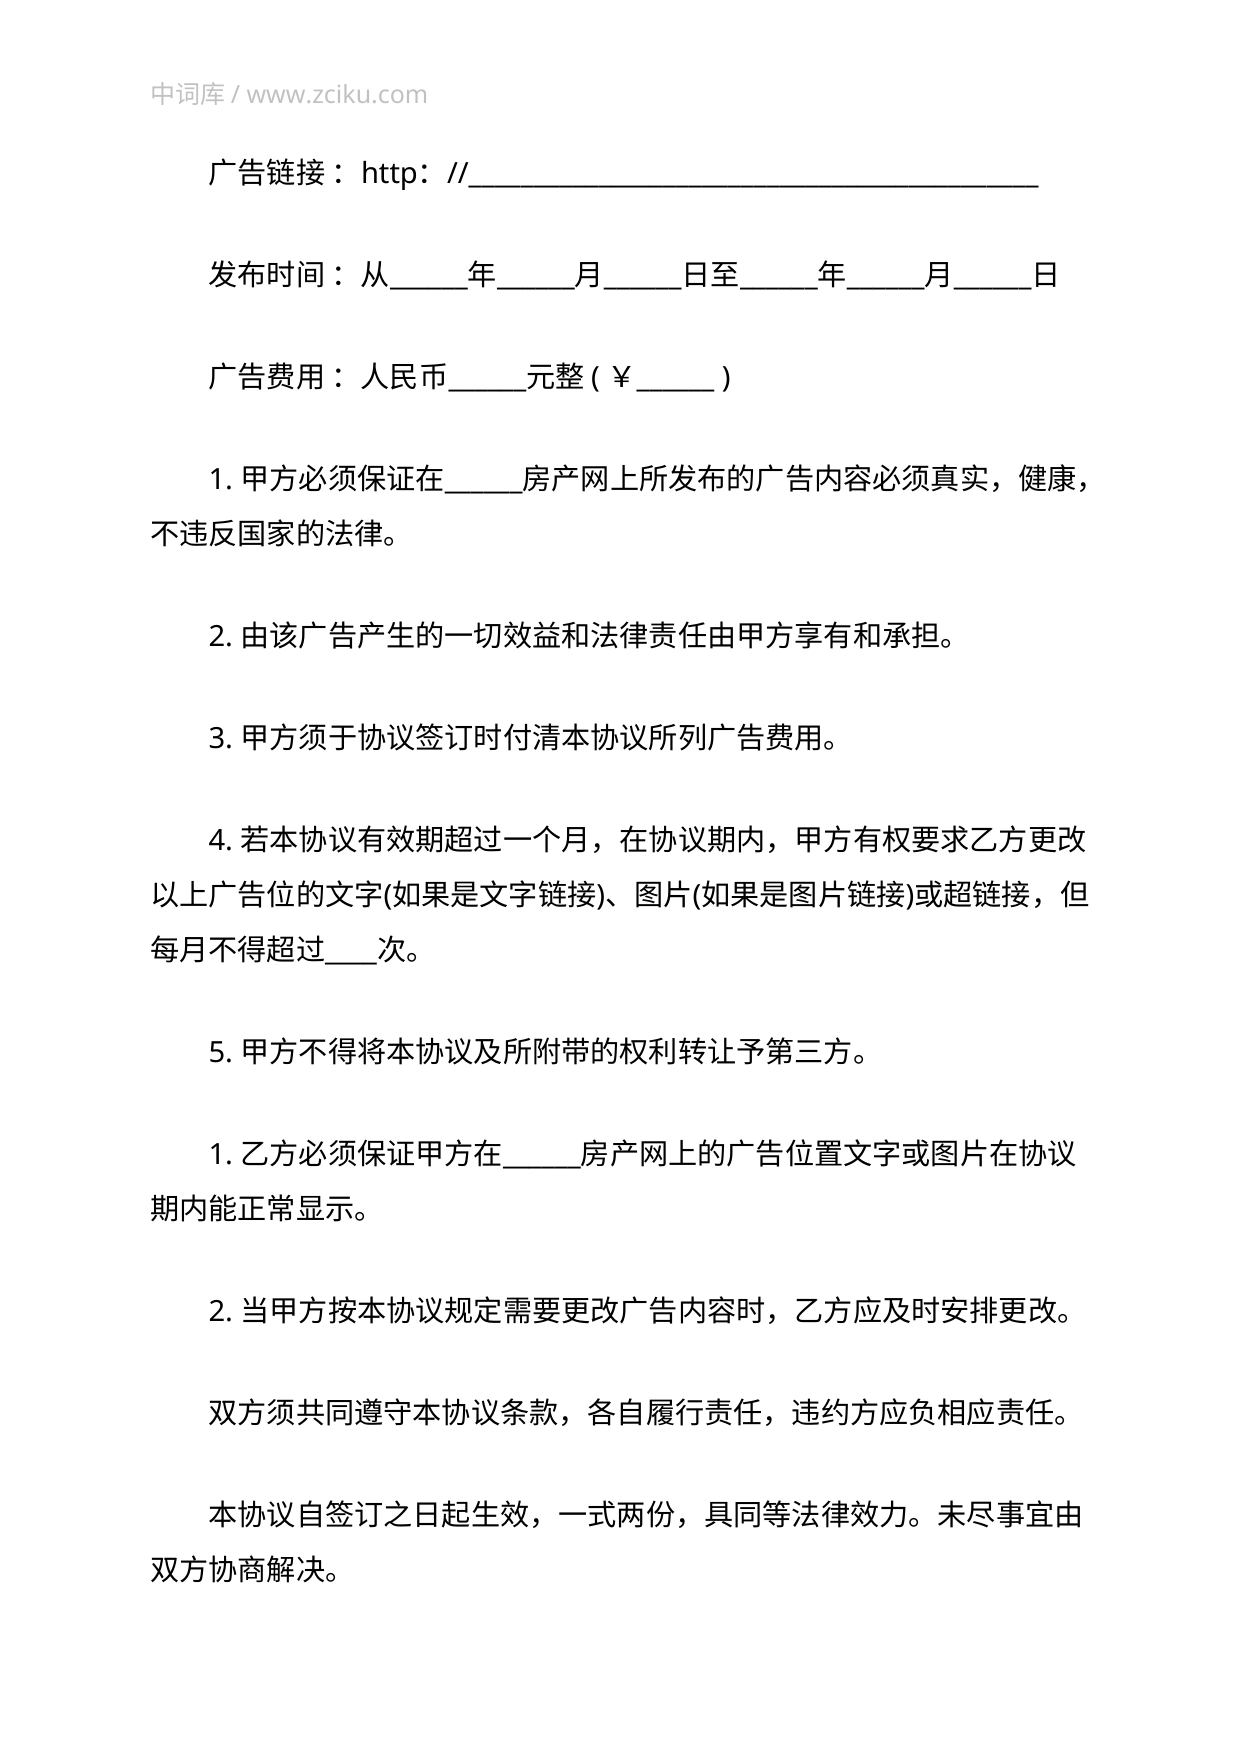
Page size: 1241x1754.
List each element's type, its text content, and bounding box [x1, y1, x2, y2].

text 3. 甲方须于协议签订时付清本协议所列广告费用。 [150, 715, 1090, 757]
text 4. 若本协议有效期超过一个月，在协议期内，甲方有权要求乙方更改以上广告位的文字(如果是文字链接)、图片(如果是图片链接)或超链接，但每月不得超过____次。 [150, 817, 1090, 969]
text 1. 甲方必须保证在______房产网上所发布的广告内容必须真实，健康，不违反国家的法律。 [150, 456, 1090, 553]
text 5. 甲方不得将本协议及所附带的权利转让予第三方。 [150, 1029, 1090, 1071]
text 发布时间 ：从______年______月______日至______年______月______日 [150, 252, 1090, 294]
text 1. 乙方必须保证甲方在______房产网上的广告位置文字或图片在协议期内能正常显示。 [150, 1131, 1090, 1228]
text 双方须共同遵守本协议条款，各自履行责任，违约方应负相应责任。 [150, 1389, 1090, 1432]
text 本协议自签订之日起生效，一式两份，具同等法律效力。未尽事宜由双方协商解决。 [150, 1491, 1090, 1588]
text 2. 当甲方按本协议规定需要更改广告内容时，乙方应及时安排更改。 [150, 1287, 1090, 1330]
text 广告链接 ：http：//____________________________________________ [150, 150, 1090, 192]
text 2. 由该广告产生的一切效益和法律责任由甲方享有和承担。 [150, 613, 1090, 655]
text 广告费用 ：人民币______元整 ( ￥______ ) [150, 354, 1090, 396]
